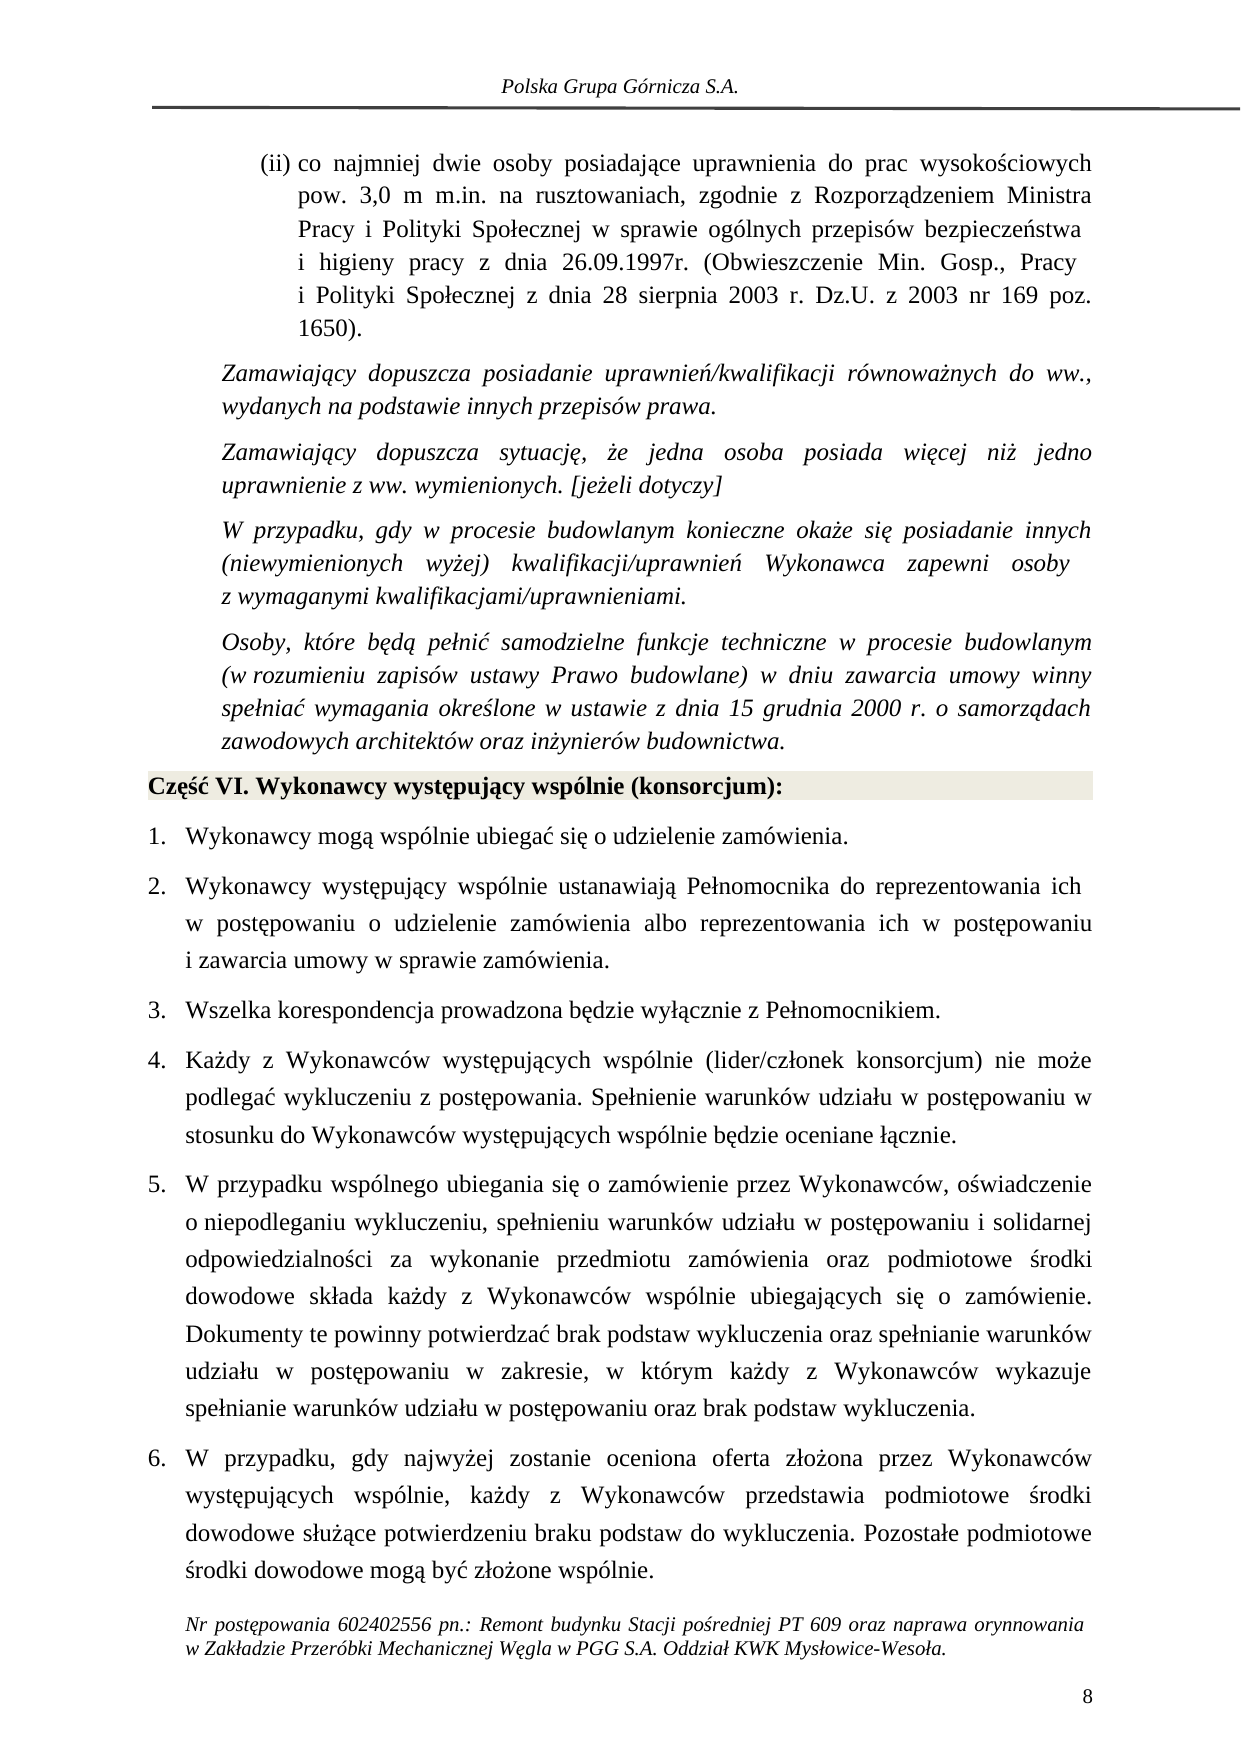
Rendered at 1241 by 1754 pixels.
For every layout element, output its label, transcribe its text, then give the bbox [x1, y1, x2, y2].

list Wykonawcy mogą wspólnie ubiegać się o udzielenie zamówienia. [148, 821, 1093, 850]
subtitle Część VI. Wykonawcy występujący wspólnie (konsorcjum): [148, 771, 1093, 800]
text Zamawiający dopuszcza sytuację, że jedna osoba posiada więcej niż jedno uprawnienie z ww. wymienionych. [jeżeli dotyczy] [221, 437, 1093, 498]
list W przypadku, gdy najwyżej zostanie oceniona oferta złożona przez Wykonawców występujących wspólnie, każdy z Wykonawców przedstawia podmiotowe środki dowodowe służące potwierdzeniu braku podstaw do wykluczenia. Pozostałe podmiotowe środki dowodowe mogą być złożone wspólnie. [148, 1443, 1093, 1584]
list W przypadku wspólnego ubiegania się o zamówienie przez Wykonawców, oświadczenie o niepodleganiu wykluczeniu, spełnieniu warunków udziału w postępowaniu i solidarnej odpowiedzialności za wykonanie przedmiotu zamówienia oraz podmiotowe środki dowodowe składa każdy z Wykonawców wspólnie ubiegających się o zamówienie. Dokumenty te powinny potwierdzać brak podstaw wykluczenia oraz spełnianie warunków udziału w postępowaniu w zakresie, w którym każdy z Wykonawców wykazuje spełnianie warunków udziału w postępowaniu oraz brak podstaw wykluczenia. [148, 1169, 1093, 1422]
list co najmniej dwie osoby posiadające uprawnienia do prac wysokościowych pow. 3,0 m m.in. na rusztowaniach, zgodnie z Rozporządzeniem Ministra Pracy i Polityki Społecznej w sprawie ogólnych przepisów bezpieczeństwa i higieny pracy z dnia 26.09.1997r. (Obwieszczenie Min. Gosp., Pracy i Polityki Społecznej z dnia 28 sierpnia 2003 r. Dz.U. z 2003 nr 169 poz. 1650). [260, 148, 1093, 341]
list Wykonawcy występujący wspólnie ustanawiają Pełnomocnika do reprezentowania ich w postępowaniu o udzielenie zamówienia albo reprezentowania ich w postępowaniu i zawarcia umowy w sprawie zamówienia. [148, 871, 1093, 974]
list Każdy z Wykonawców występujących wspólnie (lider/członek konsorcjum) nie może podlegać wykluczeniu z postępowania. Spełnienie warunków udziału w postępowaniu w stosunku do Wykonawców występujących wspólnie będzie oceniane łącznie. [148, 1045, 1093, 1148]
text Zamawiający dopuszcza posiadanie uprawnień/kwalifikacji równoważnych do ww., wydanych na podstawie innych przepisów prawa. [221, 358, 1093, 420]
text W przypadku, gdy w procesie budowlanym konieczne okaże się posiadanie innych (niewymienionych wyżej) kwalifikacji/uprawnień Wykonawca zapewni osoby z wymaganymi kwalifikacjami/uprawnieniami. [221, 515, 1093, 610]
list Wszelka korespondencja prowadzona będzie wyłącznie z Pełnomocnikiem. [148, 995, 1093, 1024]
text Osoby, które będą pełnić samodzielne funkcje techniczne w procesie budowlanym (w rozumieniu zapisów ustawy Prawo budowlane) w dniu zawarcia umowy winny spełniać wymagania określone w ustawie z dnia 15 grudnia 2000 r. o samorządach zawodowych architektów oraz inżynierów budownictwa. [221, 627, 1093, 755]
